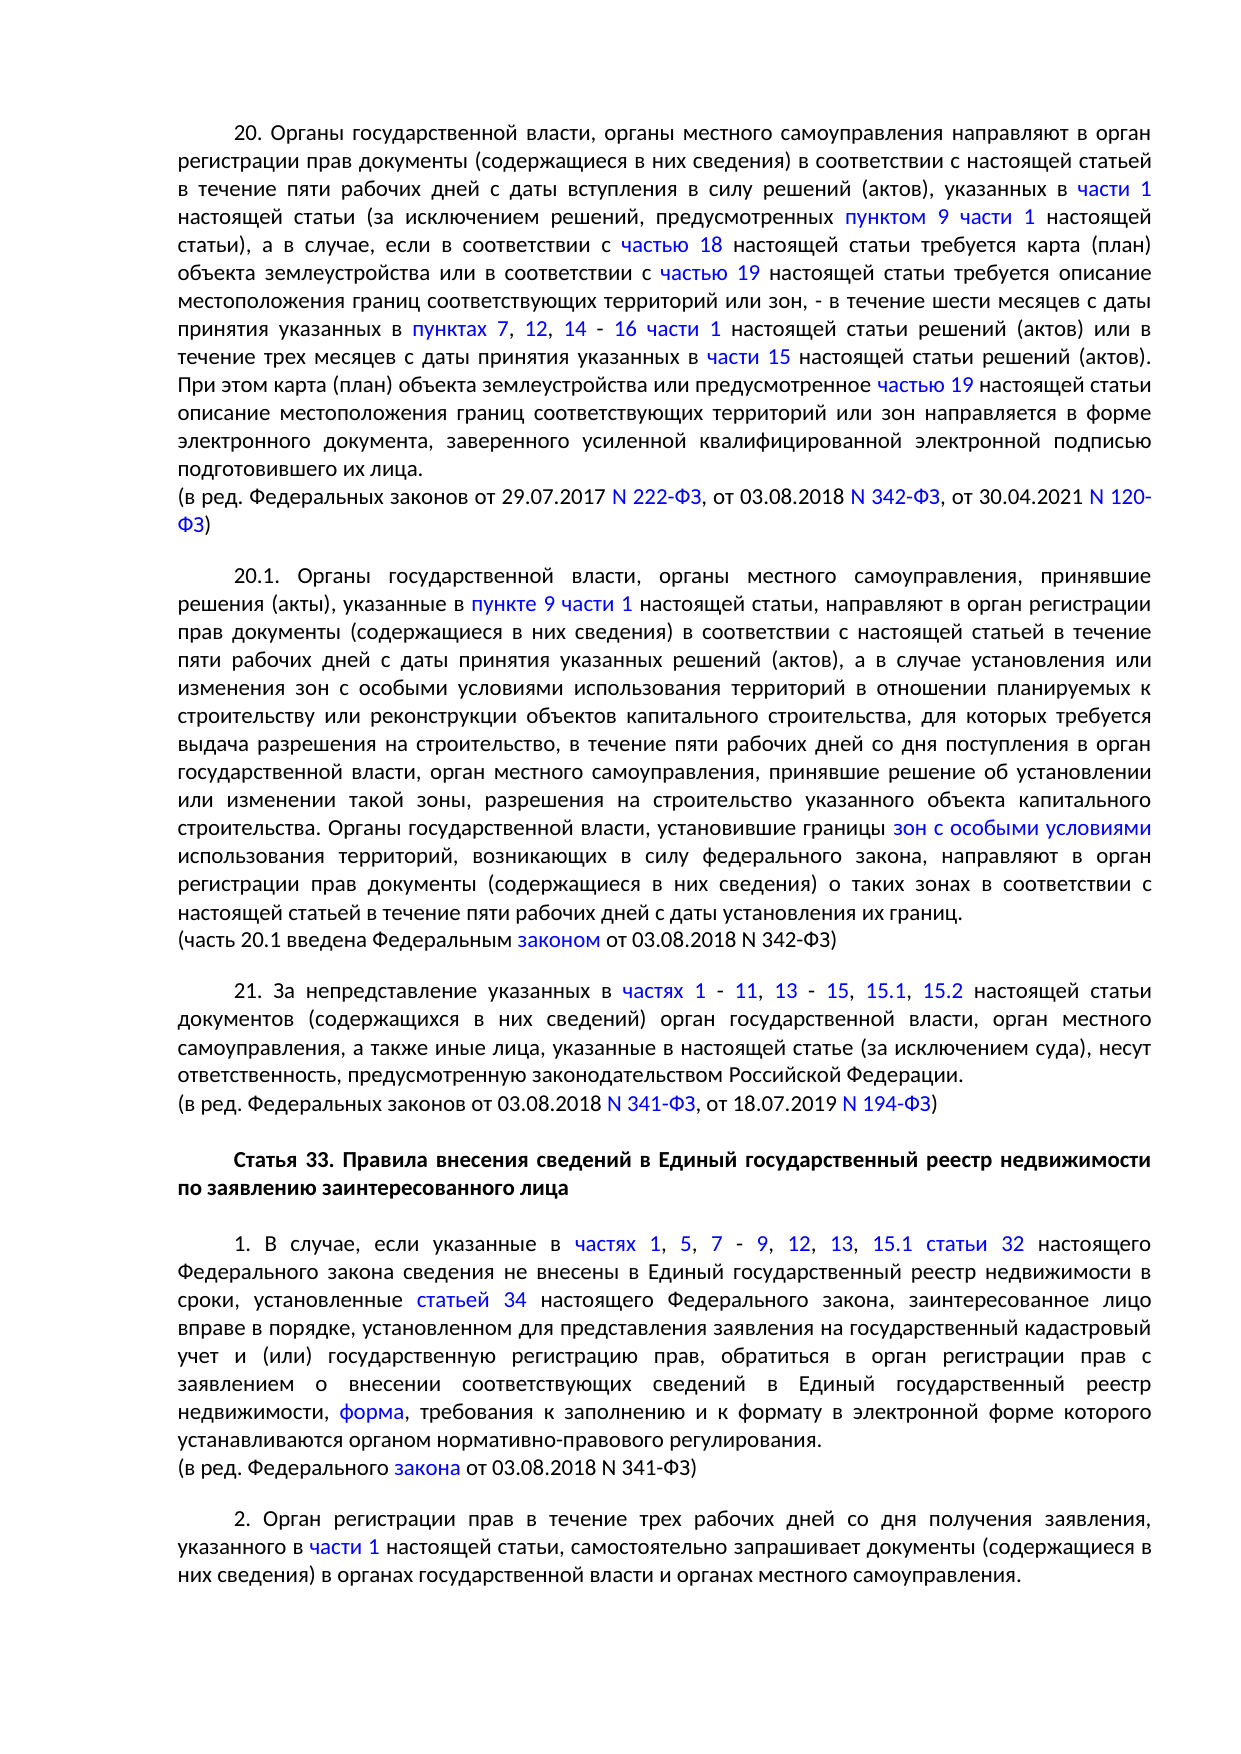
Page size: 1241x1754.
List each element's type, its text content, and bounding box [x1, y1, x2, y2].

text (часть 20.1 введена Федеральным законом от 03.08.2018 N 342-ФЗ) [177, 926, 1152, 954]
text (в ред. Федерального закона от 03.08.2018 N 341-ФЗ) [177, 1453, 1152, 1481]
text (в ред. Федеральных законов от 29.07.2017 N 222-ФЗ, от 03.08.2018 N 342-ФЗ, от 30.04.2021 N 120-ФЗ) [177, 482, 1152, 538]
text (в ред. Федеральных законов от 03.08.2018 N 341-ФЗ, от 18.07.2019 N 194-ФЗ) [177, 1089, 1152, 1117]
text 20.1. Органы государственной власти, органы местного самоуправления, принявшие решения (акты), указанные в пункте 9 части 1 настоящей статьи, направляют в орган регистрации прав документы (содержащиеся в них сведения) в соответствии с настоящей статьей в течение пяти рабочих дней с даты принятия указанных решений (актов), а в случае установления или изменения зон с особыми условиями использования территорий в отношении планируемых к строительству или реконструкции объектов капитального строительства, для которых требуется выдача разрешения на строительство, в течение пяти рабочих дней со дня поступления в орган государственной власти, орган местного самоуправления, принявшие решение об установлении или изменении такой зоны, разрешения на строительство указанного объекта капитального строительства. Органы государственной власти, установившие границы зон с особыми условиями использования территорий, возникающих в силу федерального закона, направляют в орган регистрации прав документы (содержащиеся в них сведения) о таких зонах в соответствии с настоящей статьей в течение пяти рабочих дней с даты установления их границ. [177, 561, 1152, 926]
text 20. Органы государственной власти, органы местного самоуправления направляют в орган регистрации прав документы (содержащиеся в них сведения) в соответствии с настоящей статьей в течение пяти рабочих дней с даты вступления в силу решений (актов), указанных в части 1 настоящей статьи (за исключением решений, предусмотренных пунктом 9 части 1 настоящей статьи), а в случае, если в соответствии с частью 18 настоящей статьи требуется карта (план) объекта землеустройства или в соответствии с частью 19 настоящей статьи требуется описание местоположения границ соответствующих территорий или зон, - в течение шести месяцев с даты принятия указанных в пунктах 7, 12, 14 - 16 части 1 настоящей статьи решений (актов) или в течение трех месяцев с даты принятия указанных в части 15 настоящей статьи решений (актов). При этом карта (план) объекта землеустройства или предусмотренное частью 19 настоящей статьи описание местоположения границ соответствующих территорий или зон направляется в форме электронного документа, заверенного усиленной квалифицированной электронной подписью подготовившего их лица. [177, 118, 1152, 482]
text 1. В случае, если указанные в частях 1, 5, 7 - 9, 12, 13, 15.1 статьи 32 настоящего Федерального закона сведения не внесены в Единый государственный реестр недвижимости в сроки, установленные статьей 34 настоящего Федерального закона, заинтересованное лицо вправе в порядке, установленном для представления заявления на государственный кадастровый учет и (или) государственную регистрацию прав, обратиться в орган регистрации прав с заявлением о внесении соответствующих сведений в Единый государственный реестр недвижимости, форма, требования к заполнению и к формату в электронной форме которого устанавливаются органом нормативно-правового регулирования. [177, 1229, 1152, 1453]
title Статья 33. Правила внесения сведений в Единый государственный реестр недвижимости по заявлению заинтересованного лица [177, 1145, 1152, 1201]
text 2. Орган регистрации прав в течение трех рабочих дней со дня получения заявления, указанного в части 1 настоящей статьи, самостоятельно запрашивает документы (содержащиеся в них сведения) в органах государственной власти и органах местного самоуправления. [177, 1504, 1152, 1588]
text 21. За непредставление указанных в частях 1 - 11, 13 - 15, 15.1, 15.2 настоящей статьи документов (содержащихся в них сведений) орган государственной власти, орган местного самоуправления, а также иные лица, указанные в настоящей статье (за исключением суда), несут ответственность, предусмотренную законодательством Российской Федерации. [177, 977, 1152, 1089]
